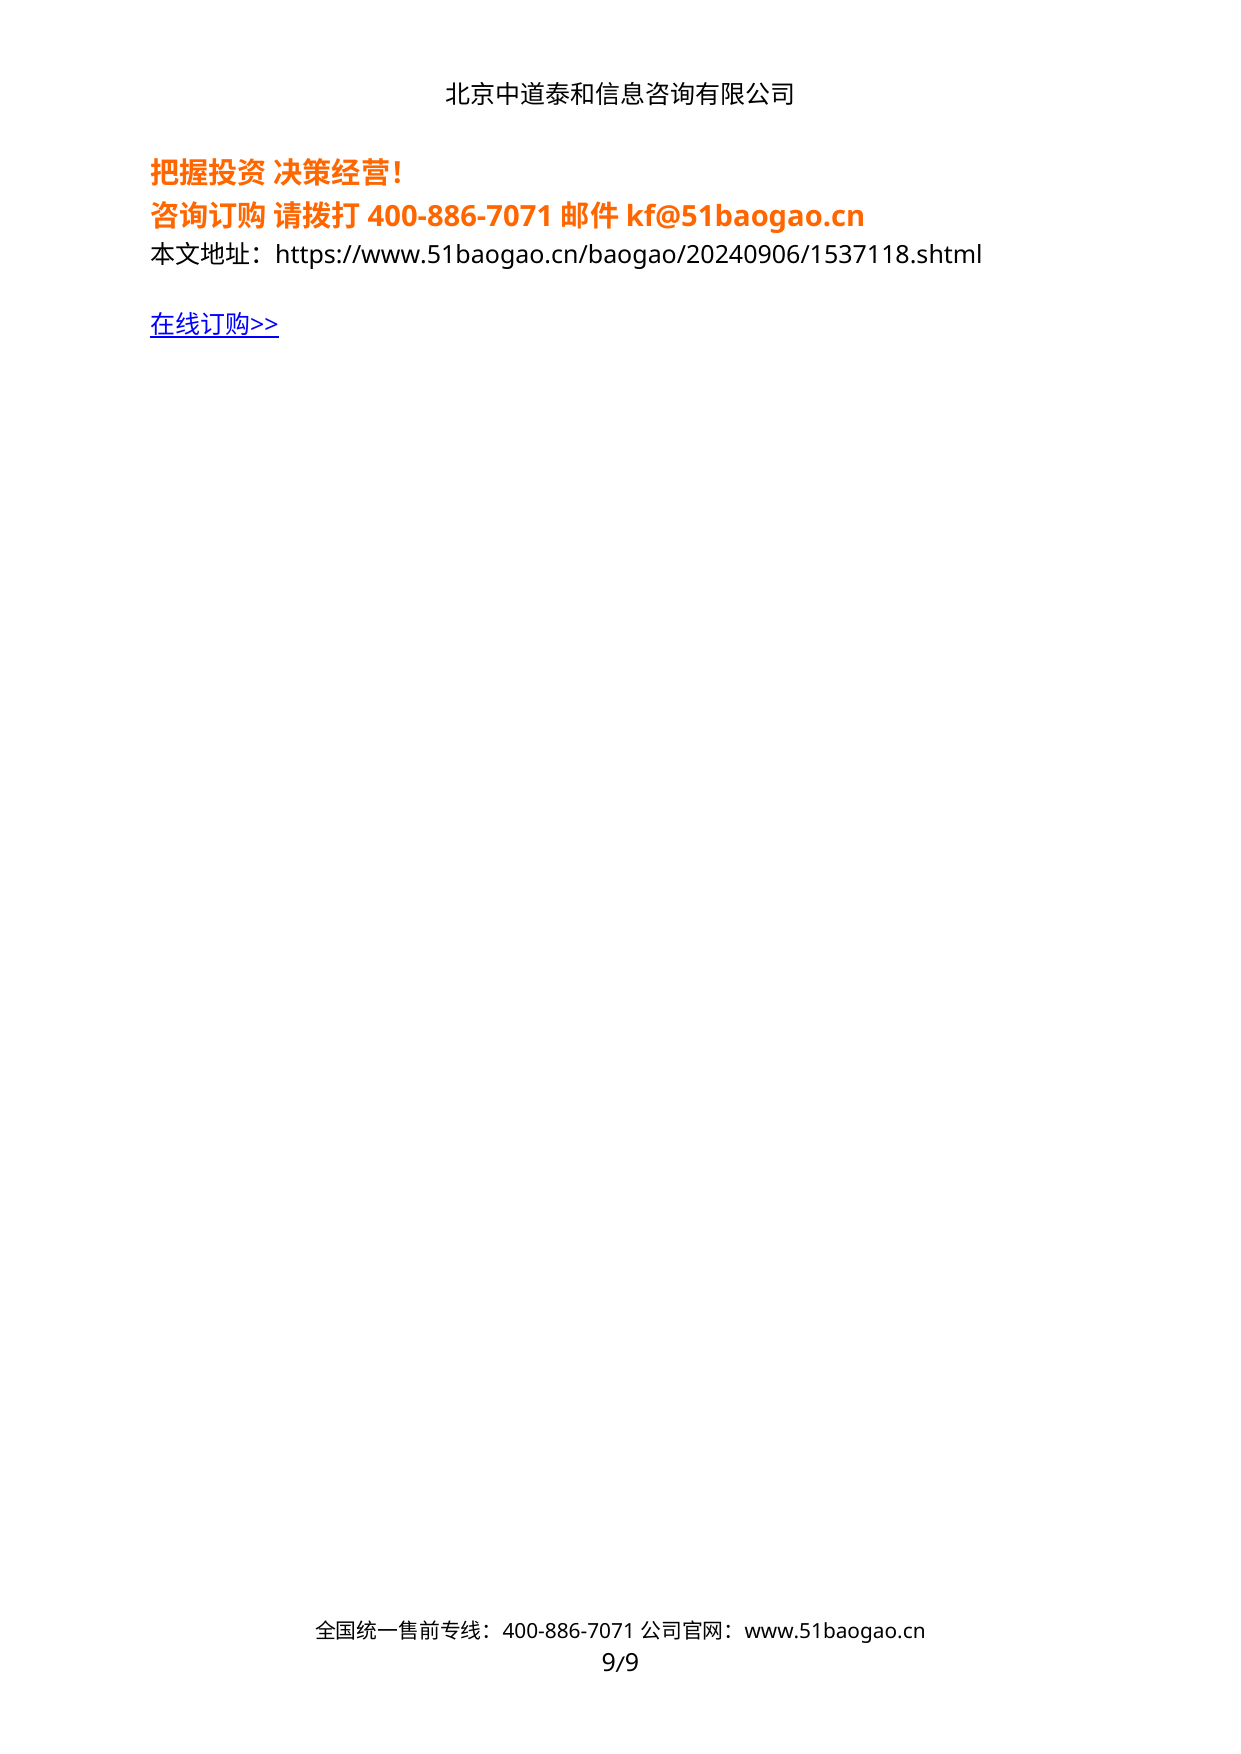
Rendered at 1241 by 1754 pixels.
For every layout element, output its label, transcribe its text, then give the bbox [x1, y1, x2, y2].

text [150, 150, 1090, 271]
text 在线订购>> [150, 271, 1090, 341]
